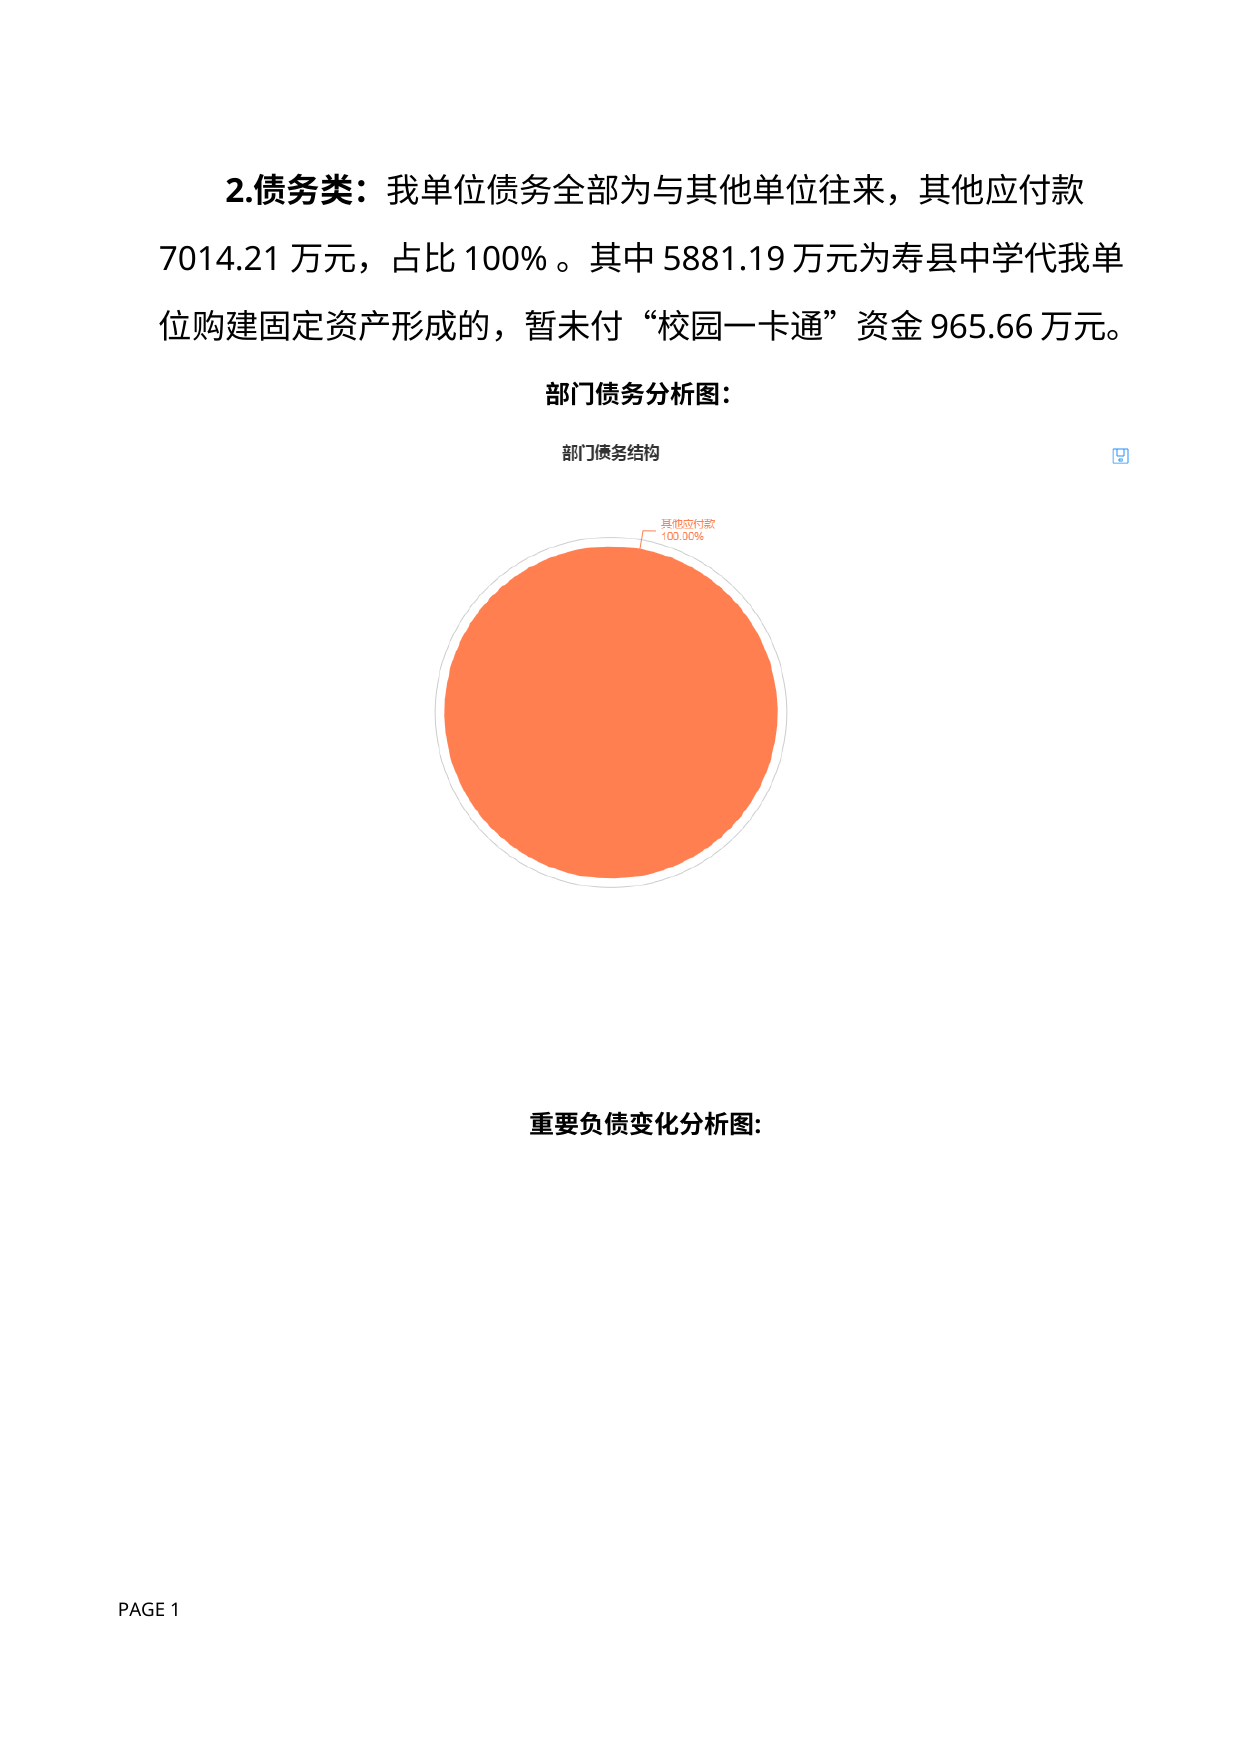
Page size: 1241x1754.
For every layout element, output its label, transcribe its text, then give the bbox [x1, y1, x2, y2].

text 部门债务分析图： [138, 358, 1102, 426]
subtitle 2.债务类：我单位债务全部为与其他单位往来，其他应付款7014.21 万元，占比100% 。其中5881.19万元为寿县中学代我单位购建固定资产形成的，暂未付“校园一卡通”资金965.66万元。 [159, 154, 1127, 358]
text 重要负债变化分析图: [138, 1088, 1102, 1156]
picture [90, 444, 1132, 980]
